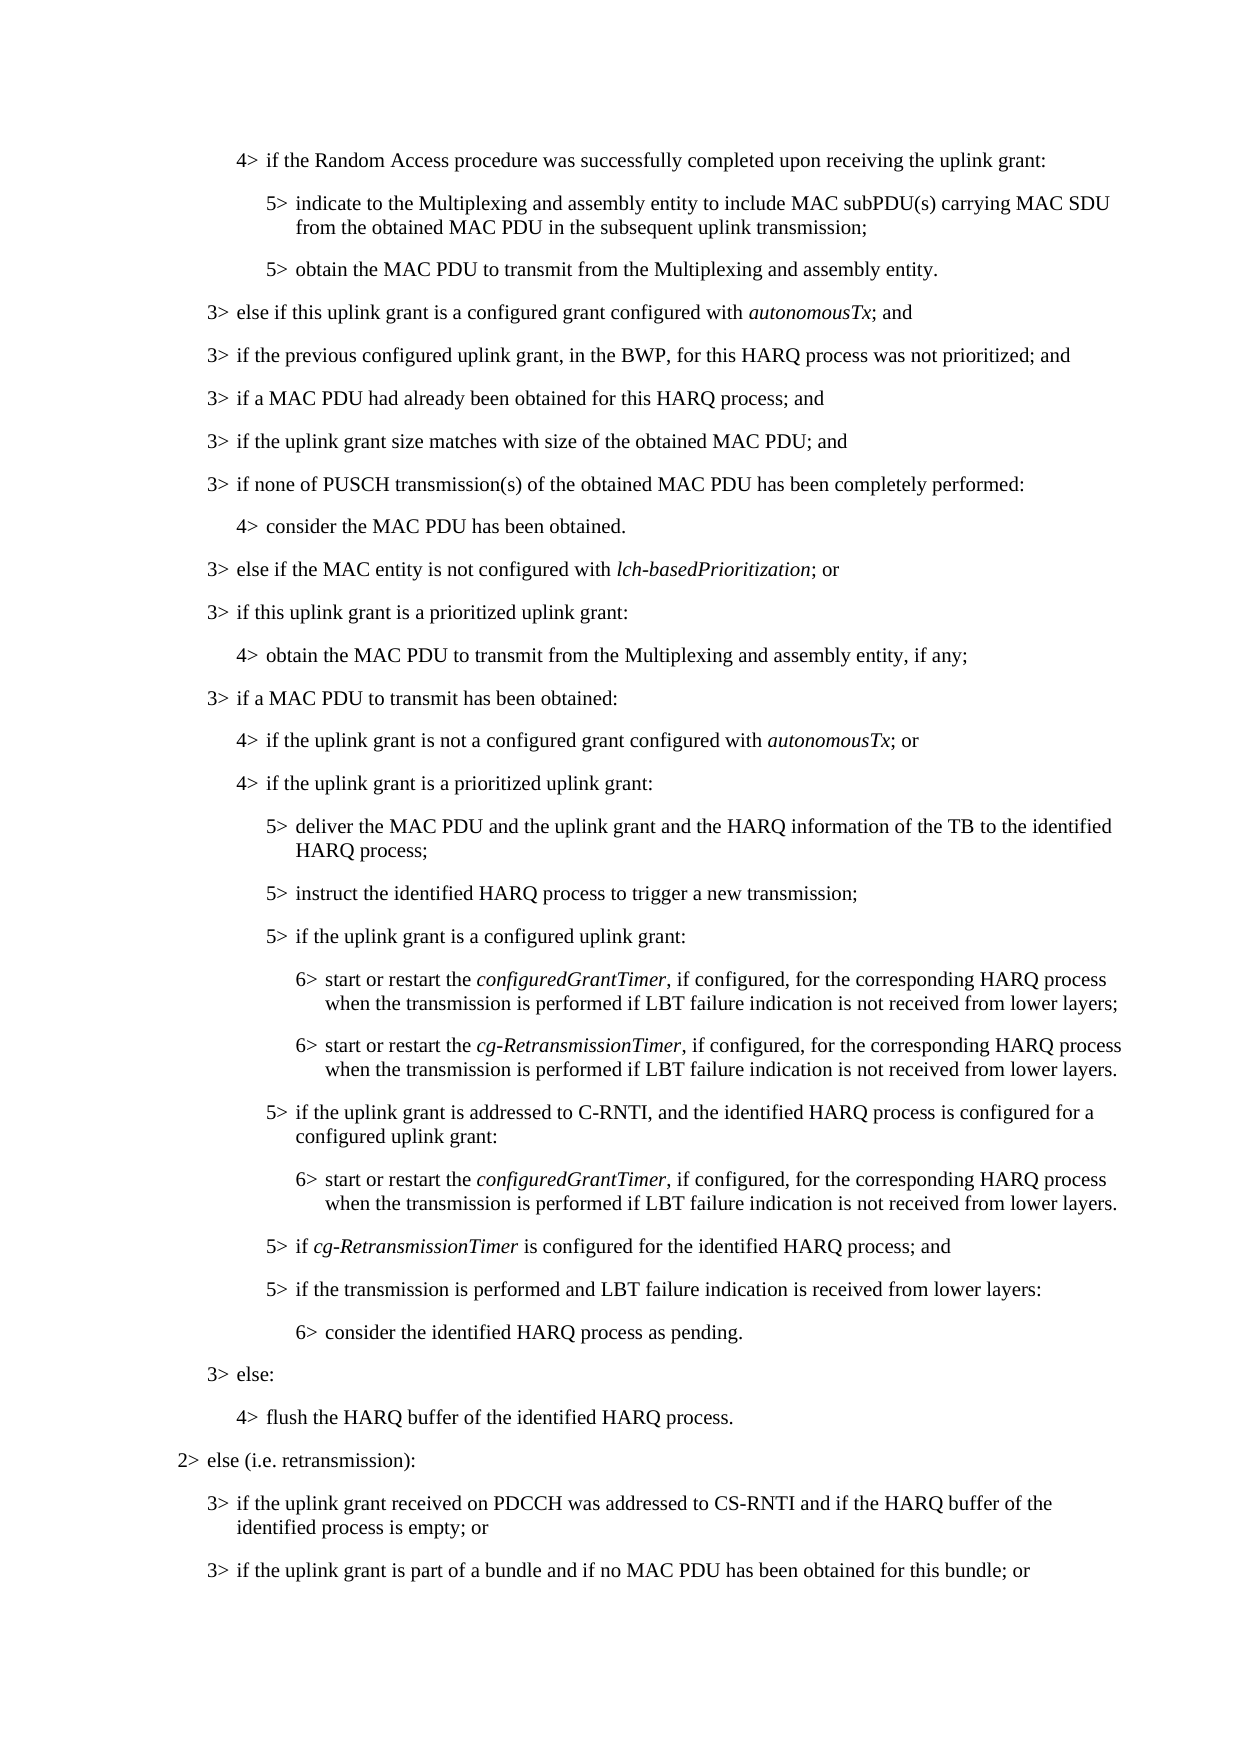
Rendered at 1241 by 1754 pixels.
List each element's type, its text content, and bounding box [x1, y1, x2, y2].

text 4> if the uplink grant is not a configured grant configured with autonomousTx; or [236, 728, 1122, 752]
text 5> if the uplink grant is addressed to C-RNTI, and the identified HARQ process is configured for a configured uplink grant: [266, 1100, 1122, 1148]
text 3> else: [207, 1362, 1122, 1386]
text 6> consider the identified HARQ process as pending. [295, 1319, 1122, 1344]
text 3> else if this uplink grant is a configured grant configured with autonomousTx; and [207, 300, 1122, 324]
text 3> else if the MAC entity is not configured with lch-basedPrioritization; or [207, 557, 1122, 581]
text 5> if the transmission is performed and LBT failure indication is received from lower layers: [266, 1277, 1122, 1301]
text 5> if cg-RetransmissionTimer is configured for the identified HARQ process; and [266, 1234, 1122, 1258]
text 6> start or restart the configuredGrantTimer, if configured, for the corresponding HARQ process when the transmission is performed if LBT failure indication is not received from lower layers. [295, 1167, 1122, 1215]
text 5> obtain the MAC PDU to transmit from the Multiplexing and assembly entity. [266, 257, 1122, 281]
text 3> if the uplink grant received on PDCCH was addressed to CS-RNTI and if the HARQ buffer of the identified process is empty; or [207, 1491, 1122, 1539]
text 4> if the uplink grant is a prioritized uplink grant: [236, 771, 1122, 795]
text 4> obtain the MAC PDU to transmit from the Multiplexing and assembly entity, if any; [236, 643, 1122, 667]
text 3> if this uplink grant is a prioritized uplink grant: [207, 600, 1122, 624]
text 3> if a MAC PDU had already been obtained for this HARQ process; and [207, 386, 1122, 410]
text 4> if the Random Access procedure was successfully completed upon receiving the uplink grant: [236, 148, 1122, 172]
text 3> if none of PUSCH transmission(s) of the obtained MAC PDU has been completely performed: [207, 471, 1122, 496]
text 5> if the uplink grant is a configured uplink grant: [266, 924, 1122, 948]
text 4> consider the MAC PDU has been obtained. [236, 514, 1122, 538]
text 6> start or restart the cg-RetransmissionTimer, if configured, for the corresponding HARQ process when the transmission is performed if LBT failure indication is not received from lower layers. [295, 1033, 1122, 1081]
text 6> start or restart the configuredGrantTimer, if configured, for the corresponding HARQ process when the transmission is performed if LBT failure indication is not received from lower layers; [295, 966, 1122, 1014]
text 5> instruct the identified HARQ process to trigger a new transmission; [266, 881, 1122, 905]
text 3> if the uplink grant size matches with size of the obtained MAC PDU; and [207, 429, 1122, 453]
text 3> if the previous configured uplink grant, in the BWP, for this HARQ process was not prioritized; and [207, 343, 1122, 367]
text 3> if a MAC PDU to transmit has been obtained: [207, 686, 1122, 709]
text 5> indicate to the Multiplexing and assembly entity to include MAC subPDU(s) carrying MAC SDU from the obtained MAC PDU in the subsequent uplink transmission; [266, 191, 1122, 239]
text 4> flush the HARQ buffer of the identified HARQ process. [236, 1405, 1122, 1429]
text 2> else (i.e. retransmission): [177, 1448, 1122, 1472]
text 5> deliver the MAC PDU and the uplink grant and the HARQ information of the TB to the identified HARQ process; [266, 814, 1122, 862]
text 3> if the uplink grant is part of a bundle and if no MAC PDU has been obtained for this bundle; or [207, 1558, 1122, 1582]
